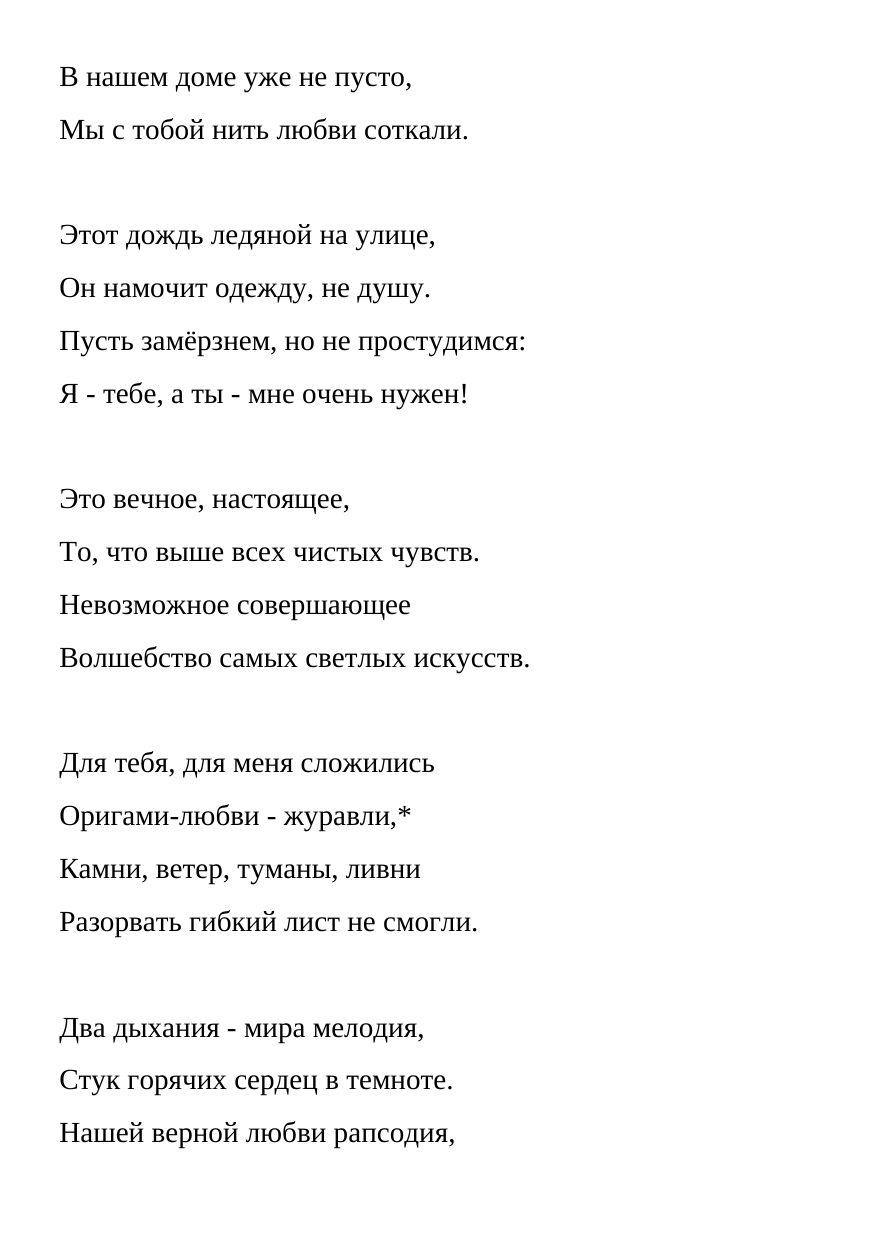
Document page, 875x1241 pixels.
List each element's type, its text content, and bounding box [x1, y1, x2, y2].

list Разорвать гибкий лист не смогли. [59, 904, 815, 938]
list Это вечное, настоящее, [59, 482, 815, 515]
list Для тебя, для меня сложились [59, 746, 815, 779]
list Мы с тобой нить любви соткали. [59, 112, 815, 145]
list Нашей верной любви рапсодия, [59, 1115, 815, 1149]
list Я - тебе, а ты - мне очень нужен! [59, 376, 815, 409]
list Пусть замёрзнем, но не простудимся: [59, 323, 815, 357]
list Стук горячих сердец в темноте. [59, 1062, 815, 1096]
list Этот дождь ледяной на улице, [59, 217, 815, 251]
list Камни, ветер, туманы, ливни [59, 851, 815, 885]
list Оригами-любви - журавли,* [59, 798, 815, 832]
list В нашем доме уже не пусто, [59, 59, 815, 93]
list Невозможное совершающее [59, 587, 815, 621]
list Волшебство самых светлых искусств. [59, 640, 815, 673]
list То, что выше всех чистых чувств. [59, 534, 815, 568]
list Он намочит одежду, не душу. [59, 270, 815, 304]
list Два дыхания - мира мелодия, [59, 1010, 815, 1043]
